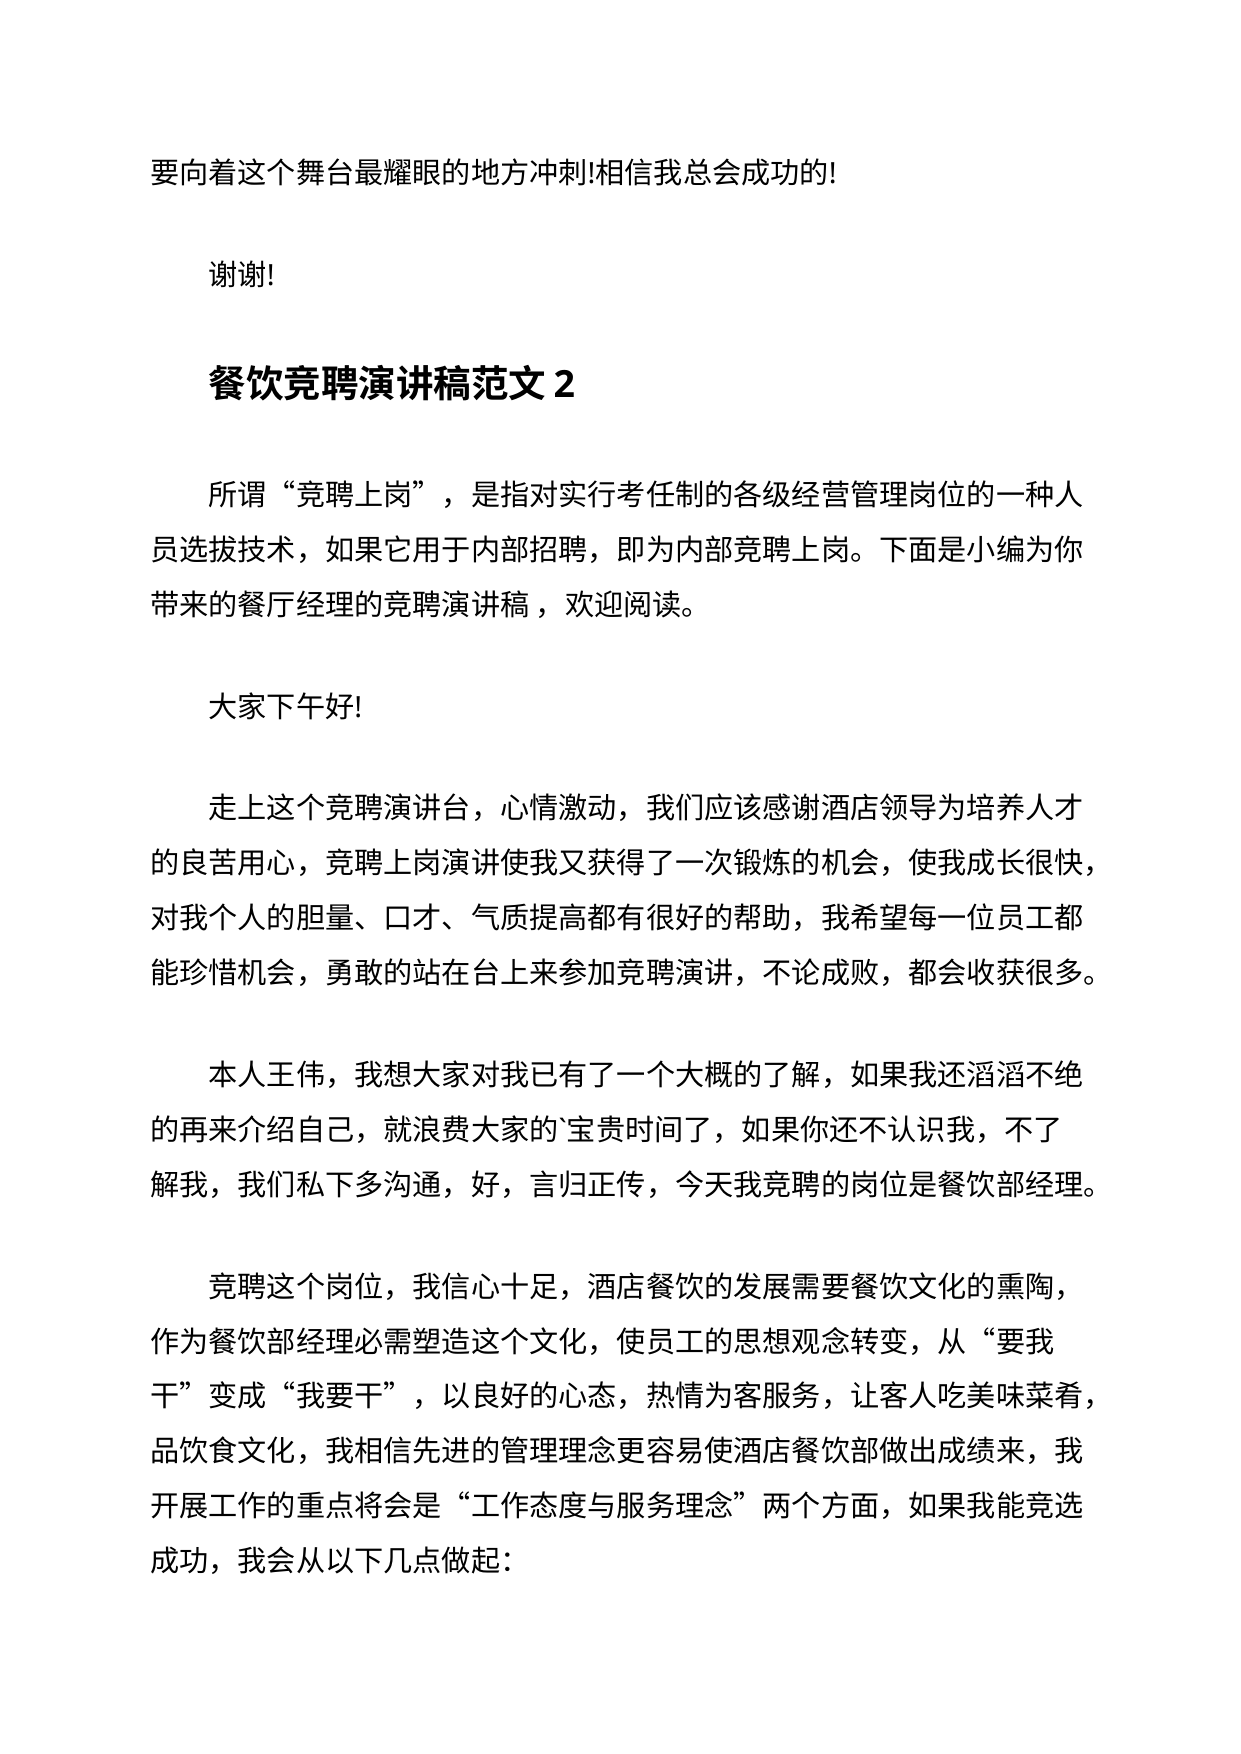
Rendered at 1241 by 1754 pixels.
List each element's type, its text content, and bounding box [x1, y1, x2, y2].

text 餐饮竞聘演讲稿范文2 [150, 354, 1090, 408]
text 本人王伟，我想大家对我已有了一个大概的了解，如果我还滔滔不绝的再来介绍自己，就浪费大家的`宝贵时间了，如果你还不认识我，不了解我，我们私下多沟通，好，言归正传，今天我竞聘的岗位是餐饮部经理。 [150, 1052, 1090, 1204]
text 谢谢! [150, 252, 1090, 294]
text 所谓“竞聘上岗”，是指对实行考任制的各级经营管理岗位的一种人员选拔技术，如果它用于内部招聘，即为内部竞聘上岗。下面是小编为你带来的餐厅经理的竞聘演讲稿 ，欢迎阅读。 [150, 472, 1090, 624]
text 大家下午好! [150, 683, 1090, 726]
text 竞聘这个岗位，我信心十足，酒店餐饮的发展需要餐饮文化的熏陶，作为餐饮部经理必需塑造这个文化，使员工的思想观念转变，从“要我干”变成“我要干”，以良好的心态，热情为客服务，让客人吃美味菜肴，品饮食文化，我相信先进的管理理念更容易使酒店餐饮部做出成绩来，我开展工作的重点将会是“工作态度与服务理念”两个方面，如果我能竞选成功，我会从以下几点做起： [150, 1263, 1090, 1580]
text 走上这个竞聘演讲台，心情激动，我们应该感谢酒店领导为培养人才的良苦用心，竞聘上岗演讲使我又获得了一次锻炼的机会，使我成长很快，对我个人的胆量、口才、气质提高都有很好的帮助，我希望每一位员工都能珍惜机会，勇敢的站在台上来参加竞聘演讲，不论成败，都会收获很多。 [150, 785, 1090, 992]
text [150, 150, 1090, 192]
